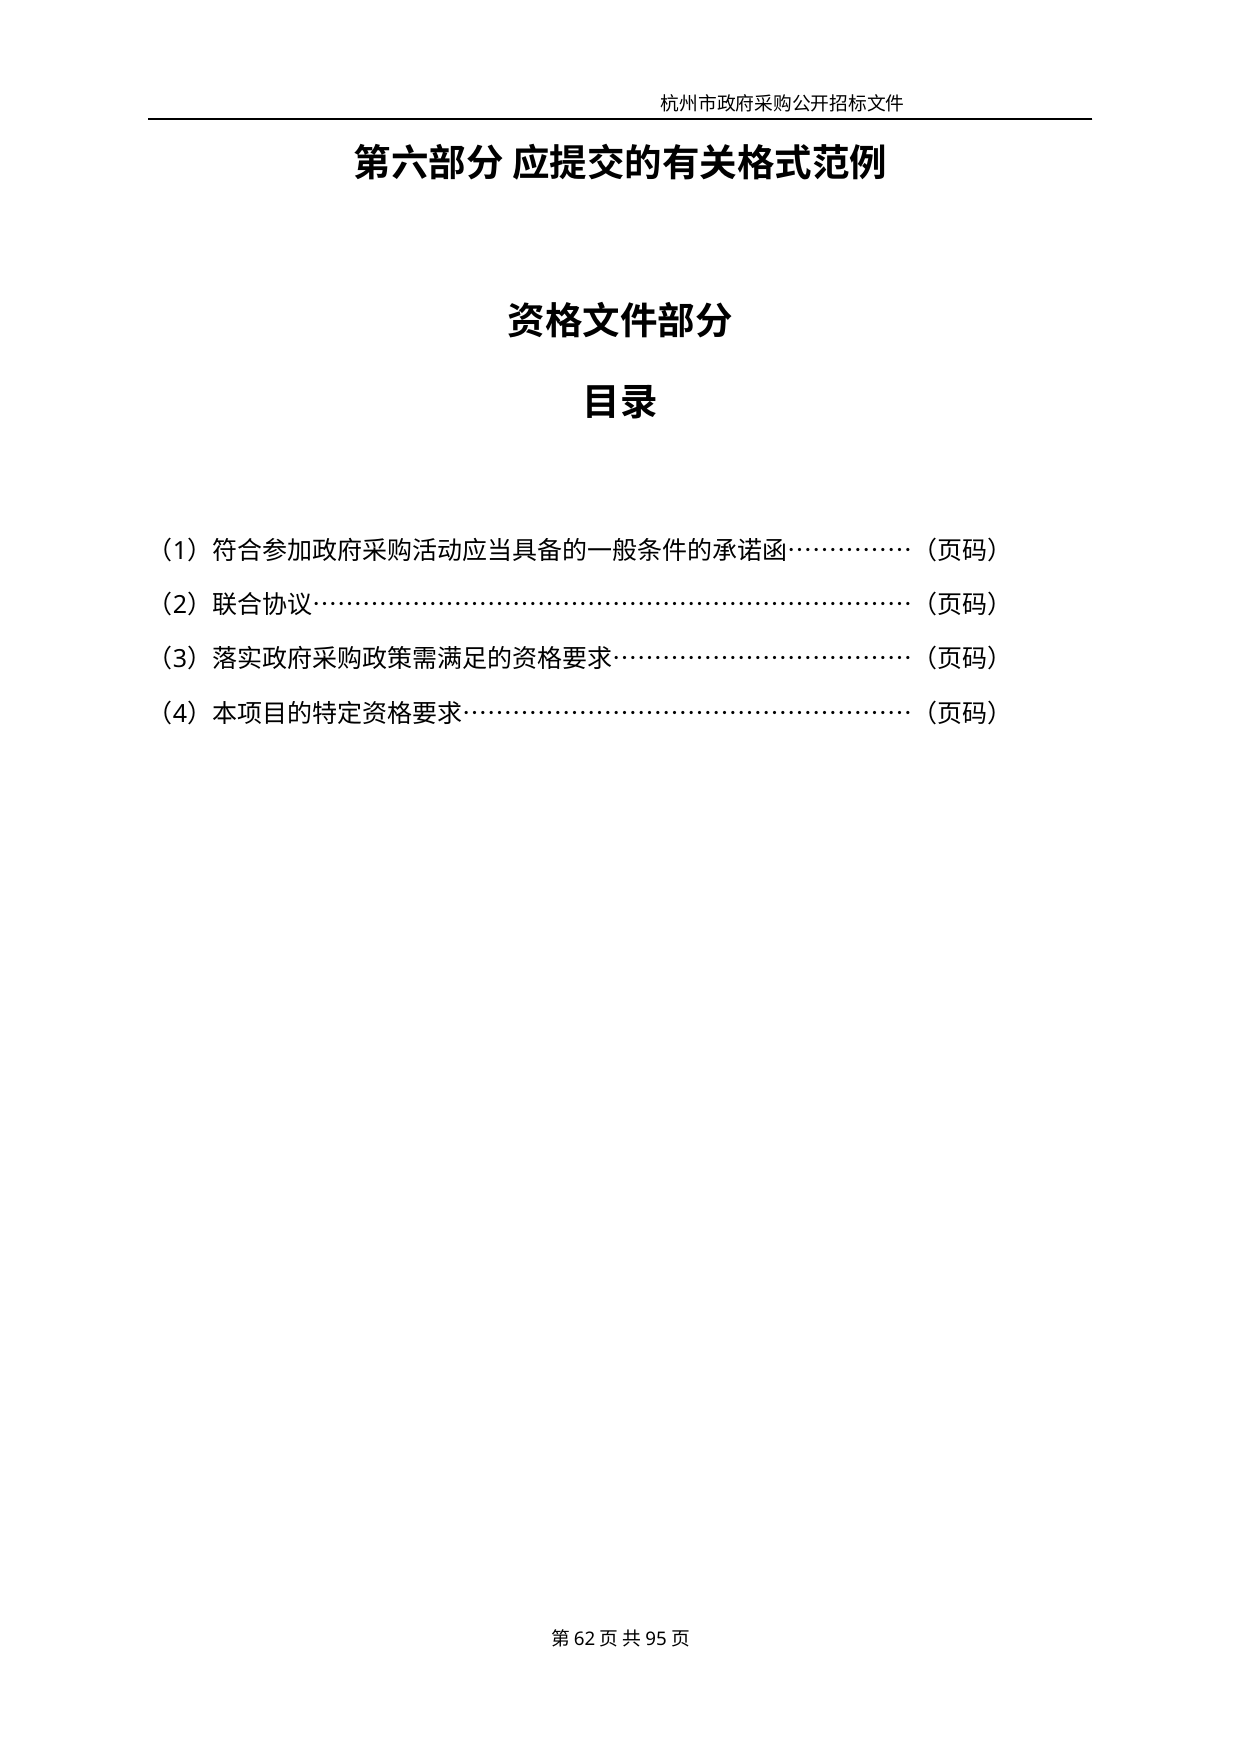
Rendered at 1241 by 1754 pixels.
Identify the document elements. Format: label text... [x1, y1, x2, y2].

text 资格文件部分 [148, 291, 1092, 345]
text 目录 [148, 372, 1092, 426]
text 第六部分 应提交的有关格式范例 [148, 133, 1092, 187]
text （3）落实政府采购政策需满足的资格要求………………………………（页码） [148, 639, 1092, 675]
text （4）本项目的特定资格要求………………………………………………（页码） [148, 693, 1092, 729]
text （1）符合参加政府采购活动应当具备的一般条件的承诺函……………（页码） [148, 530, 1092, 566]
text （2）联合协议………………………………………………………………（页码） [148, 584, 1092, 621]
